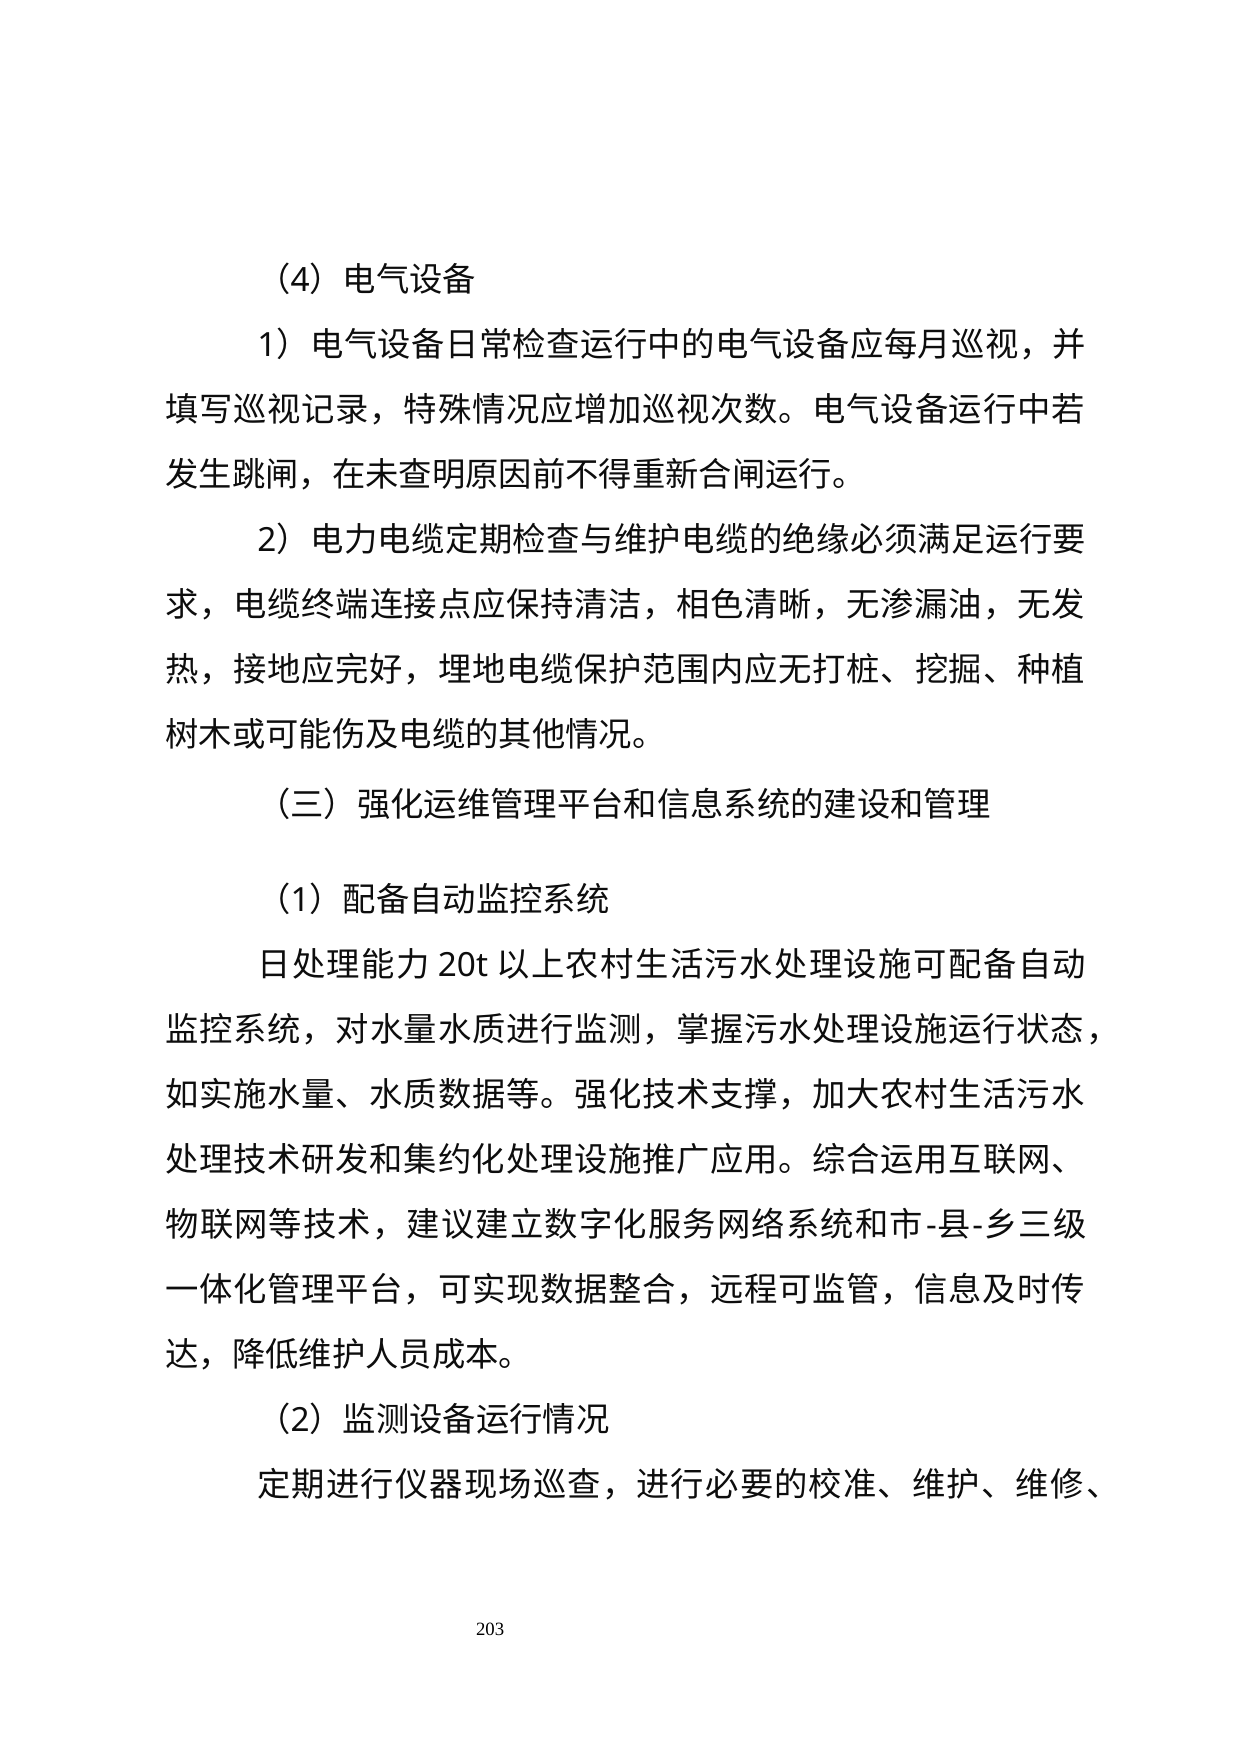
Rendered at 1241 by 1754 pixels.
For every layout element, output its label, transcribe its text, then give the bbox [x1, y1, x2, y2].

subtitle （三）强化运维管理平台和信息系统的建设和管理 [165, 770, 1087, 835]
text 1）电气设备日常检查运行中的电气设备应每月巡视，并填写巡视记录，特殊情况应增加巡视次数。电气设备运行中若发生跳闸，在未查明原因前不得重新合闸运行。 [165, 310, 1087, 505]
text 2）电力电缆定期检查与维护电缆的绝缘必须满足运行要求，电缆终端连接点应保持清洁，相色清晰，无渗漏油，无发热，接地应完好，埋地电缆保护范围内应无打桩、挖掘、种植树木或可能伤及电缆的其他情况。 [165, 505, 1087, 765]
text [165, 1449, 1087, 1514]
text 日处理能力20t以上农村生活污水处理设施可配备自动监控系统，对水量水质进行监测，掌握污水处理设施运行状态，如实施水量、水质数据等。强化技术支撑，加大农村生活污水处理技术研发和集约化处理设施推广应用。综合运用互联网、物联网等技术，建议建立数字化服务网络系统和市-县-乡三级一体化管理平台，可实现数据整合，远程可监管，信息及时传达，降低维护人员成本。 [165, 929, 1087, 1384]
text （2）监测设备运行情况 [165, 1384, 1087, 1449]
text （4）电气设备 [165, 245, 1087, 310]
text （1）配备自动监控系统 [165, 864, 1087, 929]
